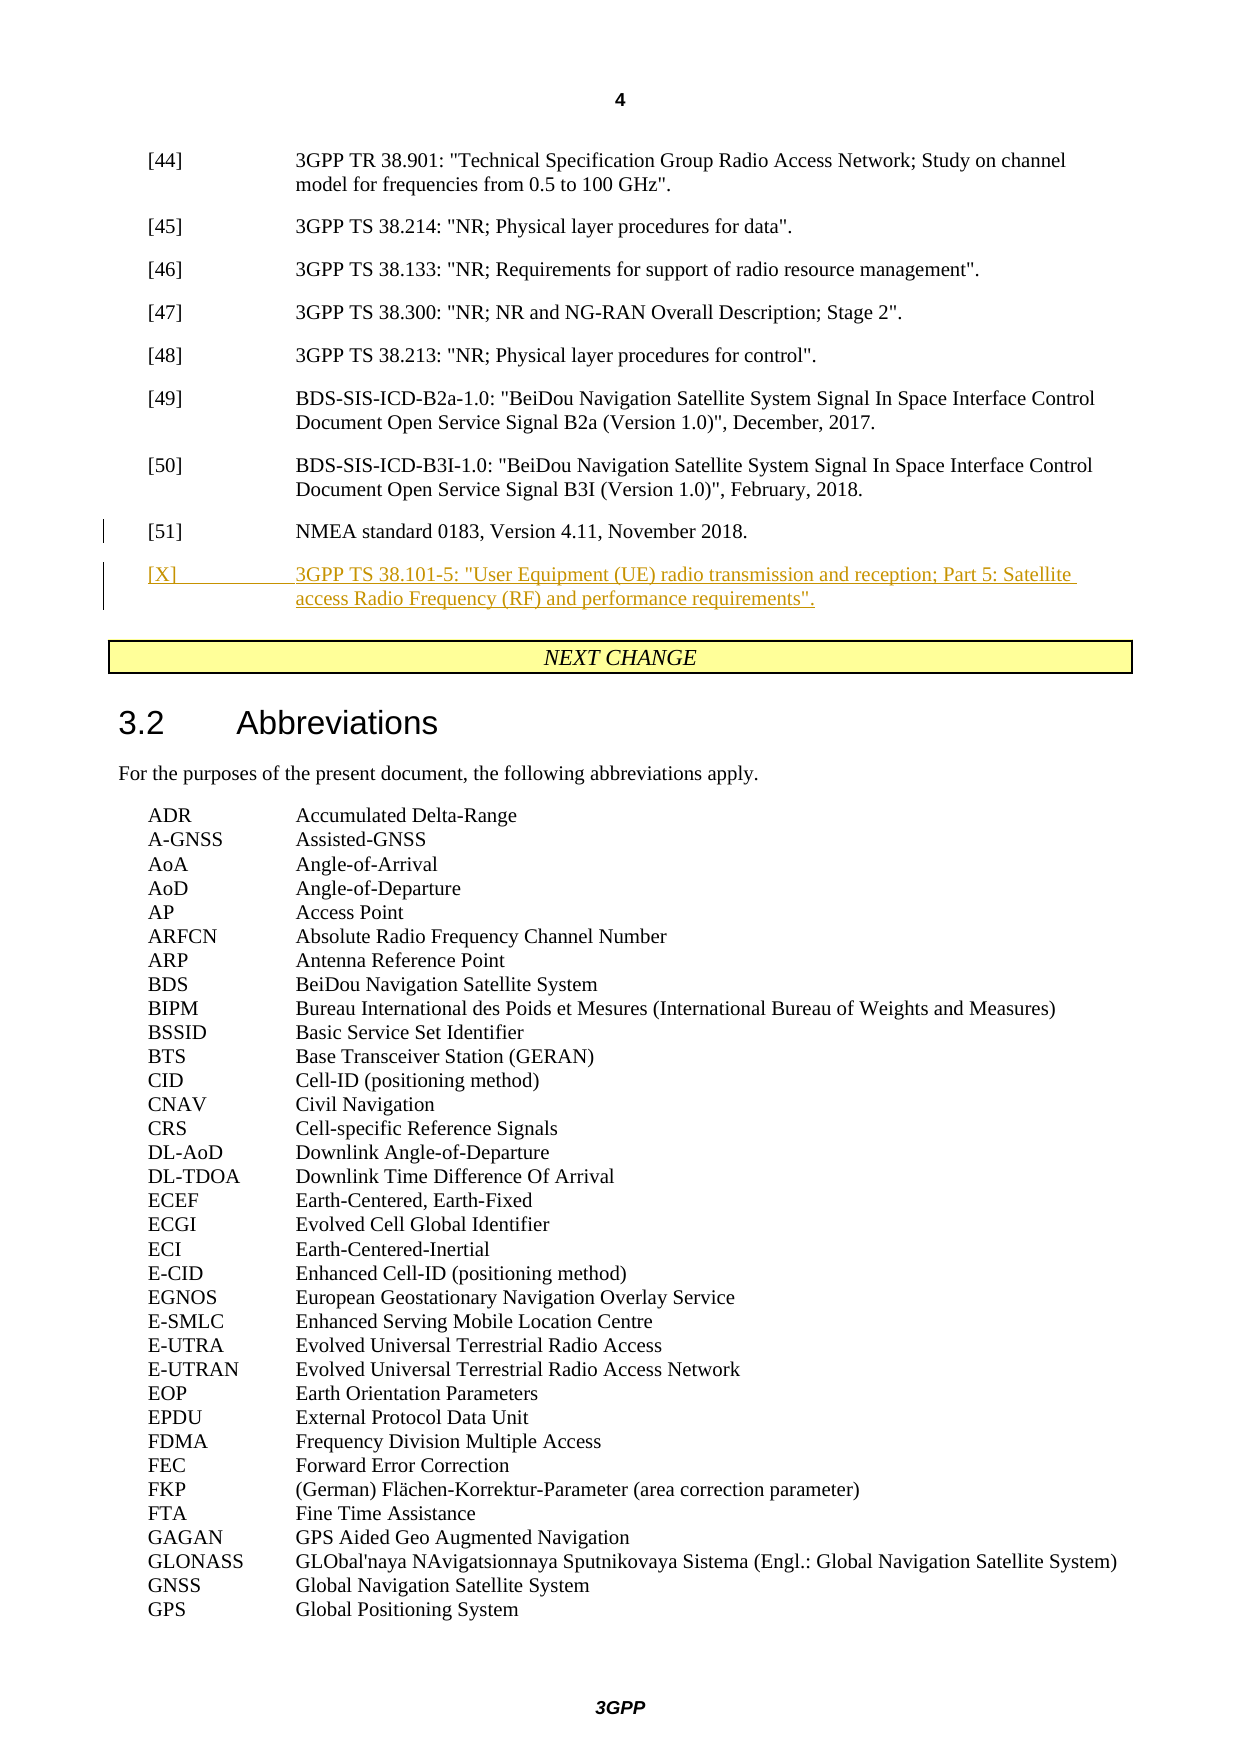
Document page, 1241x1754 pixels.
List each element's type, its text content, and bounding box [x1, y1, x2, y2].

text E-CID Enhanced Cell-ID (positioning method) [148, 1261, 1122, 1284]
text EGNOS European Geostationary Navigation Overlay Service [148, 1284, 1122, 1309]
text FDMA Frequency Division Multiple Access [148, 1429, 1122, 1453]
text CID Cell-ID (positioning method) [148, 1068, 1122, 1092]
text ECGI Evolved Cell Global Identifier [148, 1212, 1122, 1236]
text NEXT CHANGE [110, 642, 1131, 672]
text DL-AoD Downlink Angle-of-Departure [148, 1140, 1122, 1164]
text [47] 3GPP TS 38.300: "NR; NR and NG-RAN Overall Description; Stage 2". [148, 300, 1122, 324]
text AoA Angle-of-Arrival [148, 851, 1122, 876]
text BIPM Bureau International des Poids et Mesures (International Bureau of Weights and Measures) [148, 996, 1122, 1020]
text GPS Global Positioning System [148, 1597, 1122, 1621]
text EOP Earth Orientation Parameters [148, 1381, 1122, 1405]
text ADR Accumulated Delta-Range [148, 803, 1122, 827]
text E-SMLC Enhanced Serving Mobile Location Centre [148, 1309, 1122, 1333]
text BTS Base Transceiver Station (GERAN) [148, 1044, 1122, 1068]
text [44] 3GPP TR 38.901: "Technical Specification Group Radio Access Network; Study on channel model for frequencies from 0.5 to 100 GHz". [148, 147, 1122, 196]
text DL-TDOA Downlink Time Difference Of Arrival [148, 1164, 1122, 1188]
text AP Access Point [148, 899, 1122, 924]
text GLONASS GLObal'naya NAvigatsionnaya Sputnikovaya Sistema (Engl.: Global Navigation Satellite System) [148, 1549, 1122, 1573]
text GNSS Global Navigation Satellite System [148, 1573, 1122, 1597]
text GAGAN GPS Aided Geo Augmented Navigation [148, 1525, 1122, 1549]
text 3.2 Abbreviations [118, 703, 1122, 742]
text FEC Forward Error Correction [148, 1453, 1122, 1477]
text [45] 3GPP TS 38.214: "NR; Physical layer procedures for data". [148, 214, 1122, 238]
text ARFCN Absolute Radio Frequency Channel Number [148, 924, 1122, 948]
text BSSID Basic Service Set Identifier [148, 1020, 1122, 1044]
text [49] BDS-SIS-ICD-B2a-1.0: "BeiDou Navigation Satellite System Signal In Space Interface Control Document Open Service Signal B2a (Version 1.0)", December, 2017. [148, 386, 1122, 434]
text [50] BDS-SIS-ICD-B3I-1.0: "BeiDou Navigation Satellite System Signal In Space Interface Control Document Open Service Signal B3I (Version 1.0)", February, 2018. [148, 452, 1122, 501]
text ECEF Earth-Centered, Earth-Fixed [148, 1188, 1122, 1212]
text E-UTRAN Evolved Universal Terrestrial Radio Access Network [148, 1357, 1122, 1381]
text [51] NMEA standard 0183, Version 4.11, November 2018. [148, 519, 1122, 543]
text FTA Fine Time Assistance [148, 1501, 1122, 1525]
text CRS Cell-specific Reference Signals [148, 1116, 1122, 1140]
text A-GNSS Assisted-GNSS [148, 827, 1122, 851]
text BDS BeiDou Navigation Satellite System [148, 972, 1122, 996]
text [48] 3GPP TS 38.213: "NR; Physical layer procedures for control". [148, 343, 1122, 367]
text CNAV Civil Navigation [148, 1092, 1122, 1116]
text FKP (German) Flächen-Korrektur-Parameter (area correction parameter) [148, 1477, 1122, 1501]
text ARP Antenna Reference Point [148, 948, 1122, 972]
text AoD Angle-of-Departure [148, 876, 1122, 899]
text [46] 3GPP TS 38.133: "NR; Requirements for support of radio resource management". [148, 257, 1122, 281]
text EPDU External Protocol Data Unit [148, 1405, 1122, 1429]
text ECI Earth-Centered-Inertial [148, 1236, 1122, 1261]
text E-UTRA Evolved Universal Terrestrial Radio Access [148, 1333, 1122, 1357]
text For the purposes of the present document, the following abbreviations apply. [118, 761, 1122, 784]
